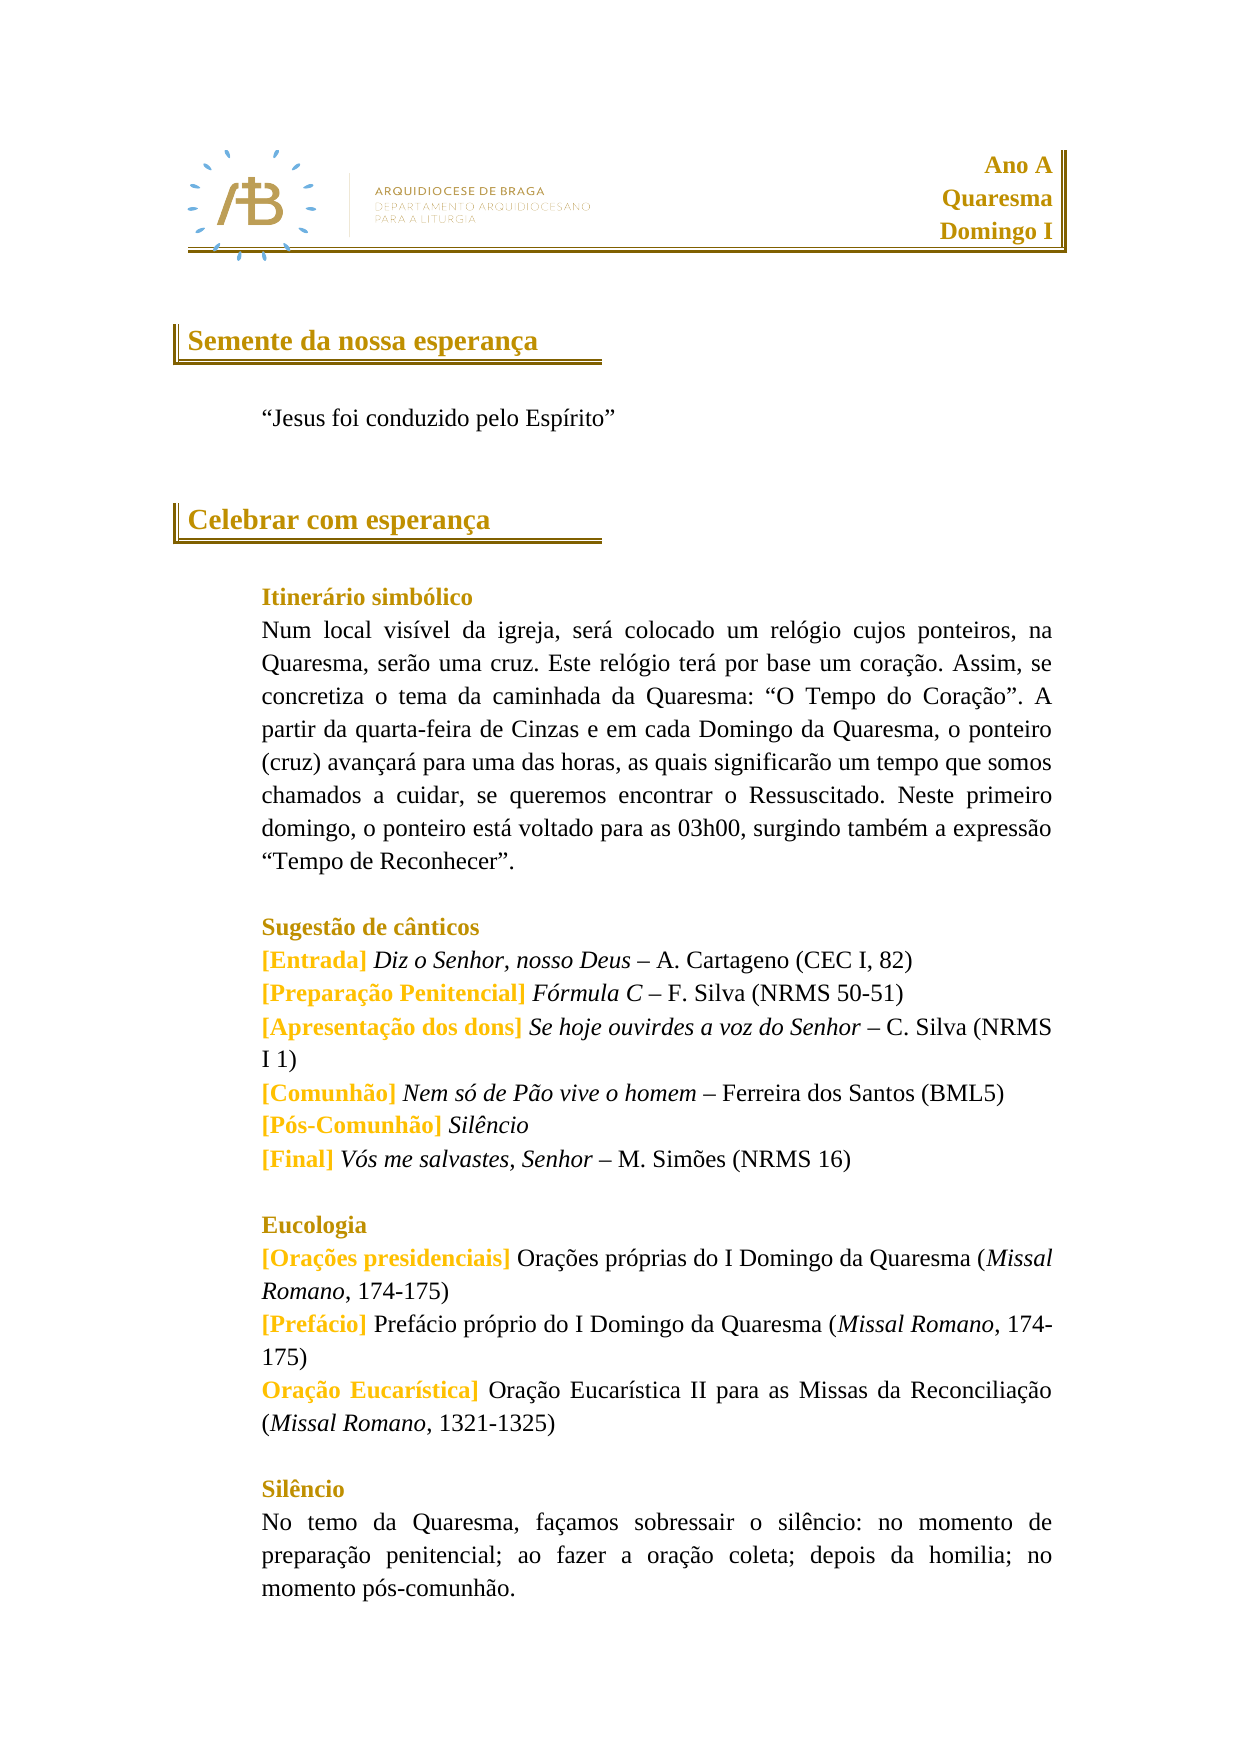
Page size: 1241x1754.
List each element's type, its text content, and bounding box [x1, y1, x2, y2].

text Celebrar com esperança [173, 502, 602, 541]
text [Apresentação dos dons] Se hoje ouvirdes a voz do Senhor – C. Silva (NRMS I 1) [261, 1012, 1053, 1073]
picture [187, 150, 593, 261]
text No temo da Quaresma, façamos sobressair o silêncio: no momento de preparação penitencial; ao fazer a oração coleta; depois da homilia; no momento pós-comunhão. [261, 1507, 1053, 1602]
text Domingo I [593, 216, 1061, 247]
text Oração Eucarística] Oração Eucarística II para as Missas da Reconciliação (Missal Romano, 1321-1325) [261, 1375, 1053, 1437]
text [Orações presidenciais] Orações próprias do I Domingo da Quaresma (Missal Romano, 174-175) [261, 1243, 1053, 1304]
text Silêncio [187, 1474, 1053, 1503]
text [Prefácio] Prefácio próprio do I Domingo da Quaresma (Missal Romano, 174-175) [261, 1309, 1053, 1371]
text “Jesus foi conduzido pelo Espírito” [261, 403, 1053, 432]
text Quaresma [593, 183, 1061, 212]
text [Preparação Penitencial] Fórmula C – F. Silva (NRMS 50-51) [261, 978, 1053, 1007]
text Eucologia [187, 1210, 1053, 1238]
text Num local visível da igreja, será colocado um relógio cujos ponteiros, na Quaresma, serão uma cruz. Este relógio terá por base um coração. Assim, se concretiza o tema da caminhada da Quaresma: “O Tempo do Coração”. A partir da quarta-feira de Cinzas e em cada Domingo da Quaresma, o ponteiro (cruz) avançará para uma das horas, as quais significarão um tempo que somos chamados a cuidar, se queremos encontrar o Ressuscitado. Neste primeiro domingo, o ponteiro está voltado para as 03h00, surgindo também a expressão “Tempo de Reconhecer”. [261, 615, 1053, 875]
text [Pós-Comunhão] Silêncio [261, 1111, 1053, 1139]
text Itinerário simbólico [187, 582, 1053, 611]
text Semente da nossa esperança [173, 323, 602, 362]
text [Entrada] Diz o Senhor, nosso Deus – A. Cartageno (CEC I, 82) [261, 946, 1053, 974]
text [Final] Vós me salvastes, Senhor – M. Simões (NRMS 16) [261, 1144, 1053, 1172]
text [Comunhão] Nem só de Pão vive o homem – Ferreira dos Santos (BML5) [261, 1078, 1053, 1106]
text Ano A [593, 150, 1053, 179]
text Sugestão de cânticos [187, 912, 1053, 941]
